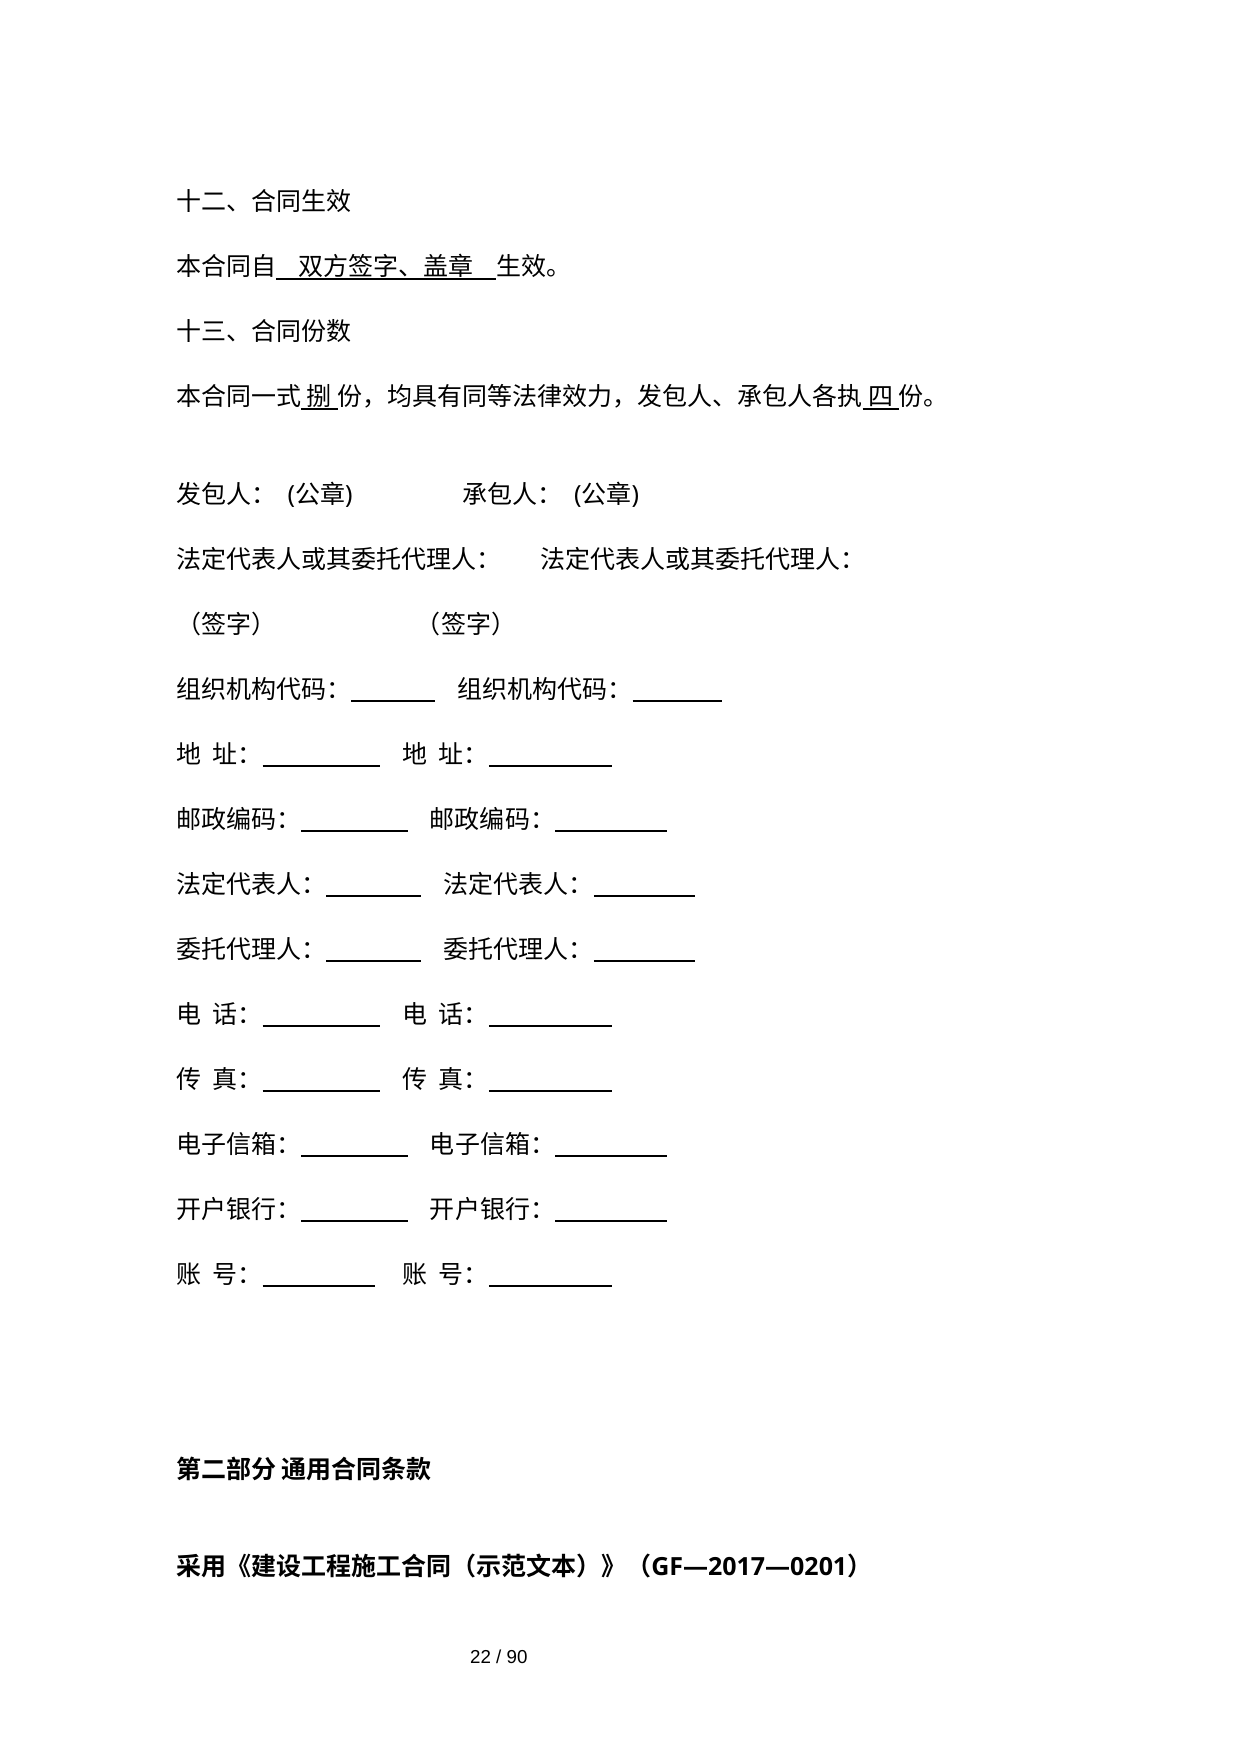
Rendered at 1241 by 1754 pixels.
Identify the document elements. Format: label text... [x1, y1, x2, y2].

text 委托代理人： 委托代理人： [176, 915, 1064, 980]
text 开户银行： 开户银行： [176, 1175, 1064, 1240]
text 十三、合同份数 [176, 297, 1064, 362]
text 法定代表人： 法定代表人： [176, 850, 1064, 915]
text 发包人： (公章) 承包人： (公章) [176, 460, 1064, 525]
text 本合同自 双方签字、盖章 生效。 [176, 232, 1064, 297]
text 采用《建设工程施工合同（示范文本）》（GF—2017—0201） [176, 1532, 1064, 1597]
text 法定代表人或其委托代理人： 法定代表人或其委托代理人： [176, 525, 1064, 590]
text 电子信箱： 电子信箱： [176, 1110, 1064, 1175]
text 地 址： 地 址： [176, 720, 1064, 785]
text 本合同一式 捌 份，均具有同等法律效力，发包人、承包人各执 四 份。 [176, 362, 1064, 427]
text 组织机构代码： 组织机构代码： [176, 655, 1064, 720]
text 账 号： 账 号： [176, 1240, 1064, 1305]
text 传 真： 传 真： [176, 1045, 1064, 1110]
text 十二、合同生效 [176, 167, 1064, 232]
text 第二部分 通用合同条款 [176, 1435, 1064, 1500]
text 电 话： 电 话： [176, 980, 1064, 1045]
text （签字） （签字） [176, 590, 1064, 655]
text 邮政编码： 邮政编码： [176, 785, 1064, 850]
